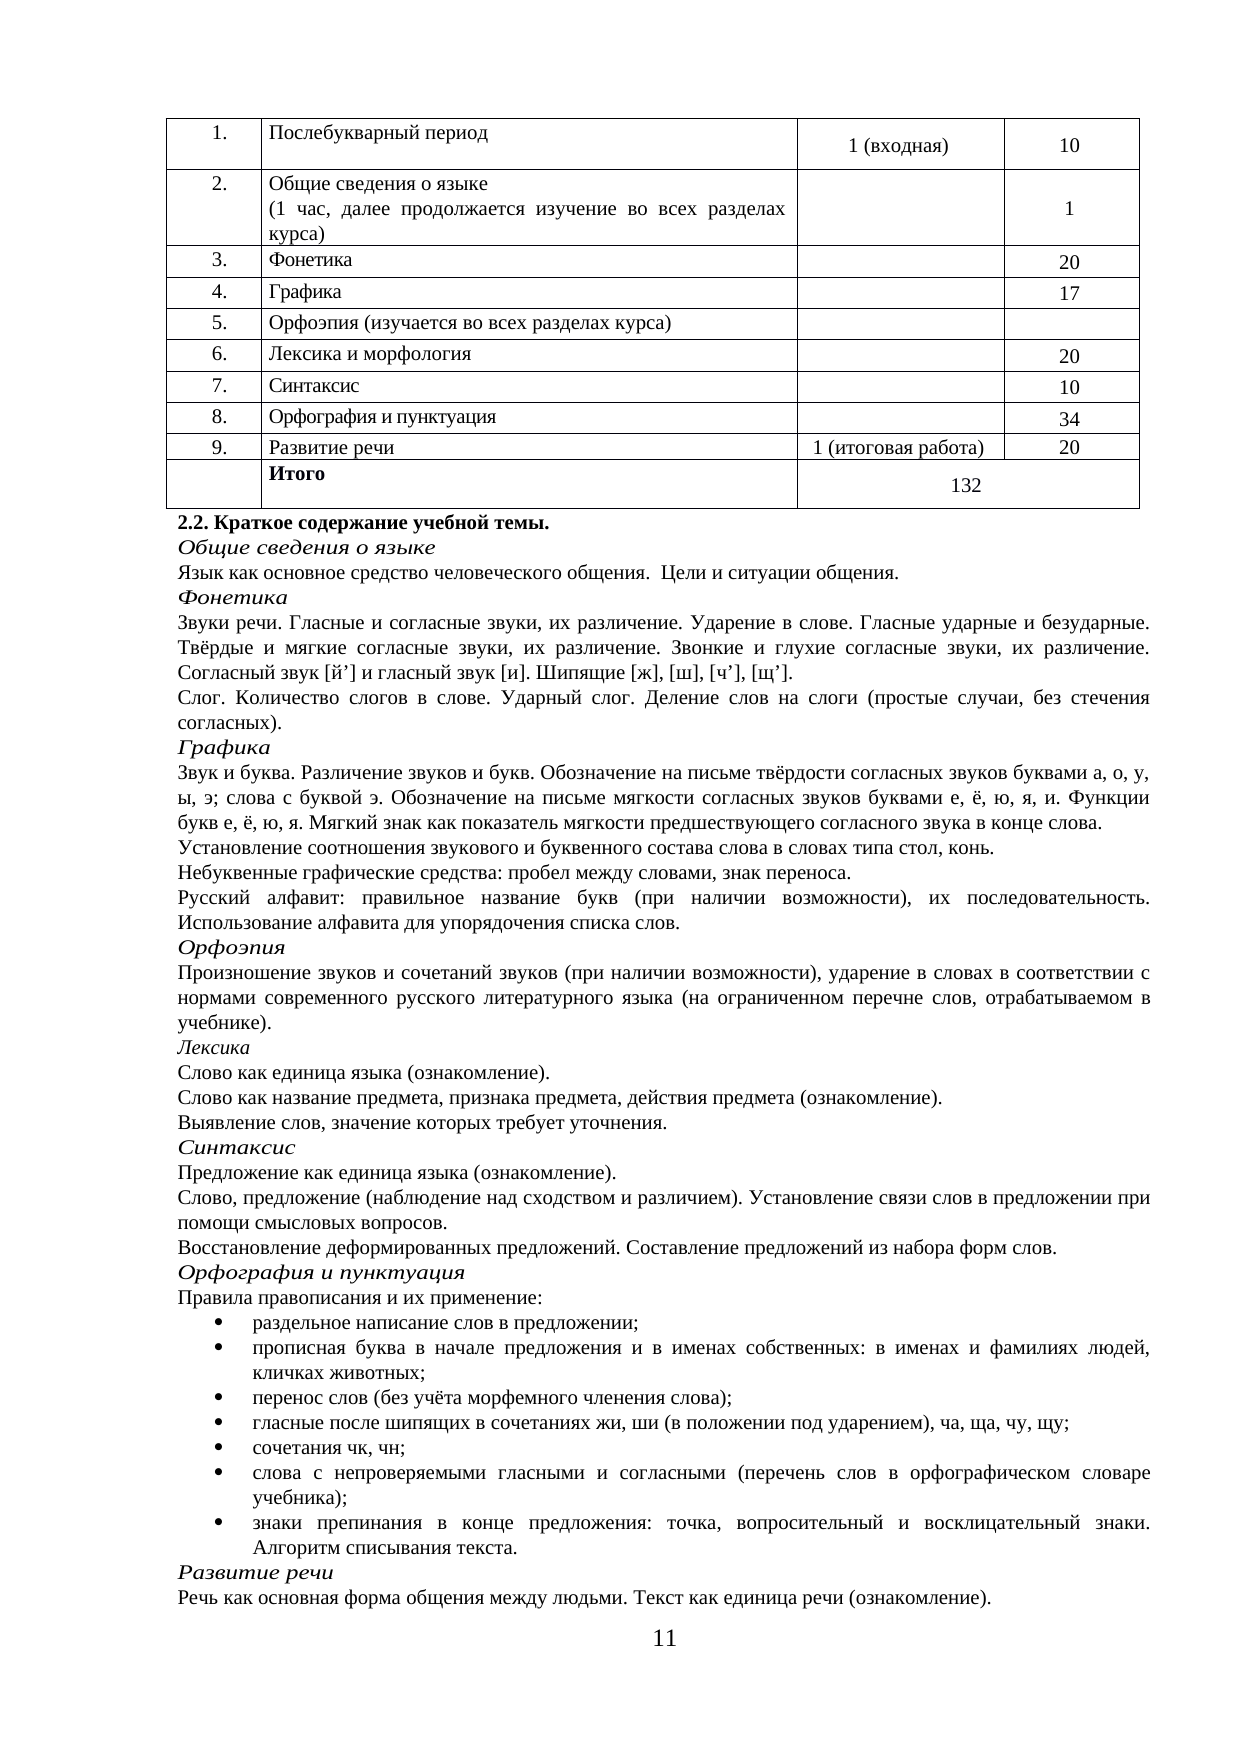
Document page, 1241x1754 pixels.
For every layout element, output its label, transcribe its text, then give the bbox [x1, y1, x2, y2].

table_cell [167, 278, 261, 308]
text Восстановление деформированных предложений. Составление предложений из набора форм слов. [177, 1234, 1152, 1259]
text Общие сведения о языке [177, 534, 1152, 559]
text Речь как основная форма общения между людьми. Текст как единица речи (ознакомление). [177, 1584, 1152, 1609]
text Развитие речи [177, 1559, 1152, 1584]
text Язык как основное средство человеческого общения. Цели и ситуации общения. [177, 559, 1152, 584]
table_cell Общие сведения о языке (1 час, далее продолжается изучение во всех разделах курса) [262, 170, 797, 245]
list прописная буква в начале предложения и в именах собственных: в именах и фамилиях людей, кличках животных; [215, 1334, 1152, 1384]
table_cell 1 [1005, 170, 1139, 245]
table_cell [167, 403, 261, 433]
text Фонетика [177, 584, 1152, 609]
text Правила правописания и их применение: [177, 1284, 1152, 1309]
table_cell Фонетика [262, 246, 797, 277]
table_cell Орфография и пунктуация [262, 403, 797, 433]
table_cell 1 (входная) [798, 119, 1004, 169]
table_cell 10 [1005, 372, 1139, 402]
table_cell 20 [1005, 246, 1139, 277]
text Синтаксис [177, 1134, 1152, 1159]
table_cell [167, 434, 261, 459]
table_cell [1005, 309, 1139, 339]
table_cell Орфоэпия (изучается во всех разделах курса) [262, 309, 797, 339]
table_cell 10 [1005, 119, 1139, 169]
text Слово, предложение (наблюдение над сходством и различием). Установление связи слов в предложении при помощи смысловых вопросов. [177, 1184, 1152, 1234]
table_cell 34 [1005, 403, 1139, 433]
table_cell [798, 246, 1004, 277]
text Лексика [177, 1034, 1152, 1059]
list знаки препинания в конце предложения: точка, вопросительный и восклицательный знаки. Алгоритм списывания текста. [215, 1509, 1152, 1559]
text Произношение звуков и сочетаний звуков (при наличии возможности), ударение в словах в соответствии с нормами современного русского литературного языка (на ограниченном перечне слов, отрабатываемом в учебнике). [177, 959, 1152, 1034]
table_cell 20 [1005, 434, 1139, 459]
table_cell [167, 170, 261, 245]
list перенос слов (без учёта морфемного членения слова); [215, 1384, 1152, 1409]
table_cell 20 [1005, 340, 1139, 371]
text Графика [177, 734, 1152, 759]
table_cell Послебукварный период [262, 119, 797, 169]
text Установление соотношения звукового и буквенного состава слова в словах типа стол, конь. [177, 834, 1152, 859]
table_cell 17 [1005, 278, 1139, 308]
text Слово как единица языка (ознакомление). [177, 1059, 1152, 1084]
text Небуквенные графические средства: пробел между словами, знак переноса. [177, 859, 1152, 884]
table_cell Графика [262, 278, 797, 308]
list раздельное написание слов в предложении; [215, 1309, 1152, 1334]
table_cell [167, 246, 261, 277]
list гласные после шипящих в сочетаниях жи, ши (в положении под ударением), ча, ща, чу, щу; [215, 1409, 1152, 1434]
text Слог. Количество слогов в слове. Ударный слог. Деление слов на слоги (простые случаи, без стечения согласных). [177, 684, 1152, 734]
table_cell [798, 309, 1004, 339]
table_cell [798, 278, 1004, 308]
table_cell [167, 119, 261, 169]
table_cell Синтаксис [262, 372, 797, 402]
table_cell [167, 460, 261, 508]
table_cell Лексика и морфология [262, 340, 797, 371]
table_cell [798, 170, 1004, 245]
table_cell [798, 403, 1004, 433]
text Звуки речи. Гласные и согласные звуки, их различение. Ударение в слове. Гласные ударные и безударные. Твёрдые и мягкие согласные звуки, их различение. Звонкие и глухие согласные звуки, их различение. Согласный звук [й’] и гласный звук [и]. Шипящие [ж], [ш], [ч’], [щ’]. [177, 609, 1152, 684]
table_cell [798, 340, 1004, 371]
table_cell [167, 309, 261, 339]
text Русский алфавит: правильное название букв (при наличии возможности), их последовательность. Использование алфавита для упорядочения списка слов. [177, 884, 1152, 934]
text Предложение как единица языка (ознакомление). [177, 1159, 1152, 1184]
text 2.2. Краткое содержание учебной темы. [177, 509, 1152, 534]
table_cell [167, 340, 261, 371]
table_cell [167, 372, 261, 402]
table_cell Итого [262, 460, 797, 508]
text Звук и буква. Различение звуков и букв. Обозначение на письме твёрдости согласных звуков буквами а, о, у, ы, э; слова с буквой э. Обозначение на письме мягкости согласных звуков буквами е, ё, ю, я, и. Функции букв е, ё, ю, я. Мягкий знак как показатель мягкости предшествующего согласного звука в конце слова. [177, 759, 1152, 834]
table_cell 1 (итоговая работа) [798, 434, 1004, 459]
text Слово как название предмета, признака предмета, действия предмета (ознакомление). [177, 1084, 1152, 1109]
text Выявление слов, значение которых требует уточнения. [177, 1109, 1152, 1134]
list слова с непроверяемыми гласными и согласными (перечень слов в орфографическом словаре учебника); [215, 1459, 1152, 1509]
list сочетания чк, чн; [215, 1434, 1152, 1459]
table_cell [798, 372, 1004, 402]
table_cell Развитие речи [262, 434, 797, 459]
text Орфоэпия [177, 934, 1152, 959]
table_cell 132 [798, 460, 1139, 508]
text Орфография и пунктуация [177, 1259, 1152, 1284]
